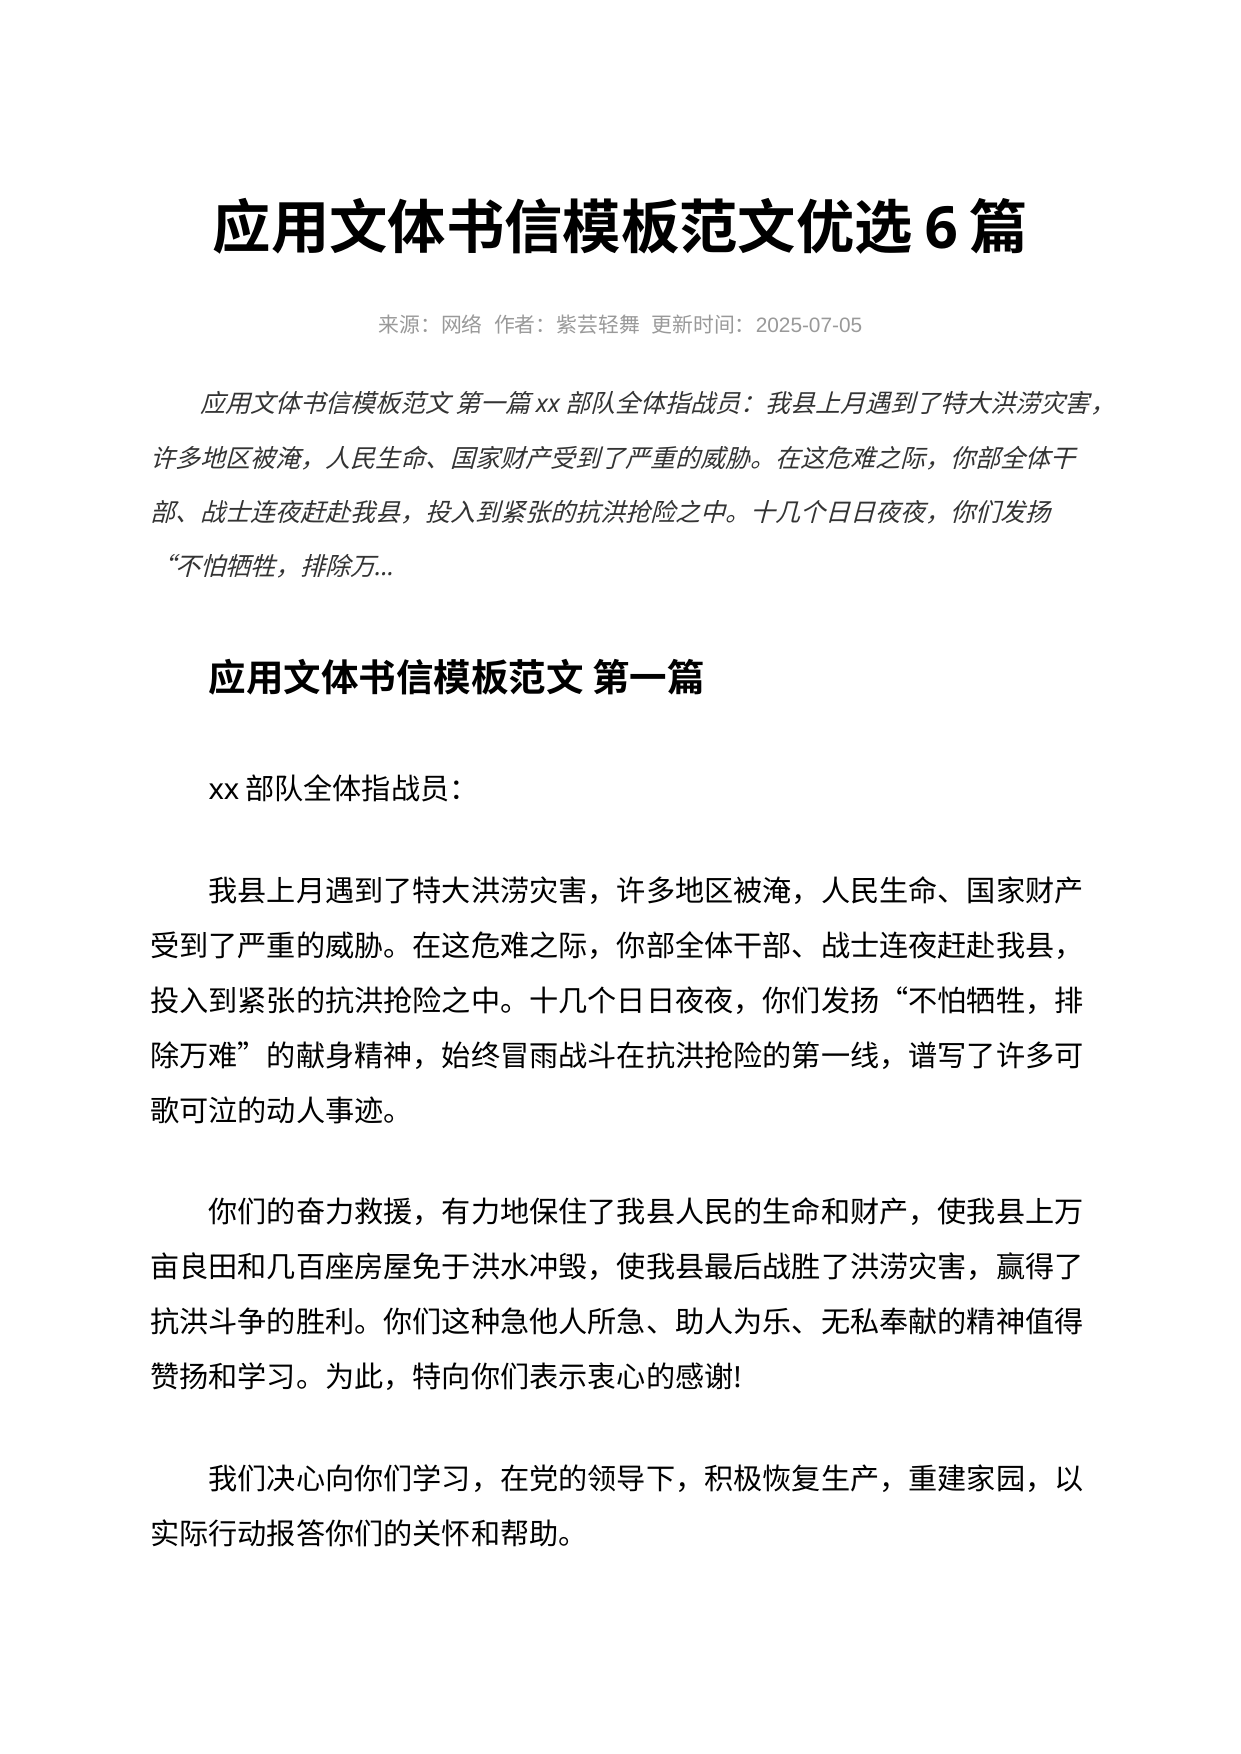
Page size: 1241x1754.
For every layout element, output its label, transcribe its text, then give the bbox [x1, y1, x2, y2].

text 应用文体书信模板范文 第一篇xx部队全体指战员：我县上月遇到了特大洪涝灾害，许多地区被淹，人民生命、国家财产受到了严重的威胁。在这危难之际，你部全体干部、战士连夜赶赴我县，投入到紧张的抗洪抢险之中。十几个日日夜夜，你们发扬“不怕牺牲，排除万... [150, 384, 1090, 583]
text 来源：网络 作者：紫芸轻舞 更新时间：2025-07-05 [150, 313, 1090, 337]
text xx部队全体指战员： [150, 766, 1090, 808]
text 我们决心向你们学习，在党的领导下，积极恢复生产，重建家园，以实际行动报答你们的关怀和帮助。 [150, 1456, 1090, 1553]
subtitle 应用文体书信模板范文优选6篇 [150, 181, 1090, 266]
text 我县上月遇到了特大洪涝灾害，许多地区被淹，人民生命、国家财产受到了严重的威胁。在这危难之际，你部全体干部、战士连夜赶赴我县，投入到紧张的抗洪抢险之中。十几个日日夜夜，你们发扬“不怕牺牲，排除万难”的献身精神，始终冒雨战斗在抗洪抢险的第一线，谱写了许多可歌可泣的动人事迹。 [150, 867, 1090, 1129]
text 应用文体书信模板范文 第一篇 [150, 648, 1090, 702]
text 你们的奋力救援，有力地保住了我县人民的生命和财产，使我县上万亩良田和几百座房屋免于洪水冲毁，使我县最后战胜了洪涝灾害，赢得了抗洪斗争的胜利。你们这种急他人所急、助人为乐、无私奉献的精神值得赞扬和学习。为此，特向你们表示衷心的感谢! [150, 1189, 1090, 1396]
